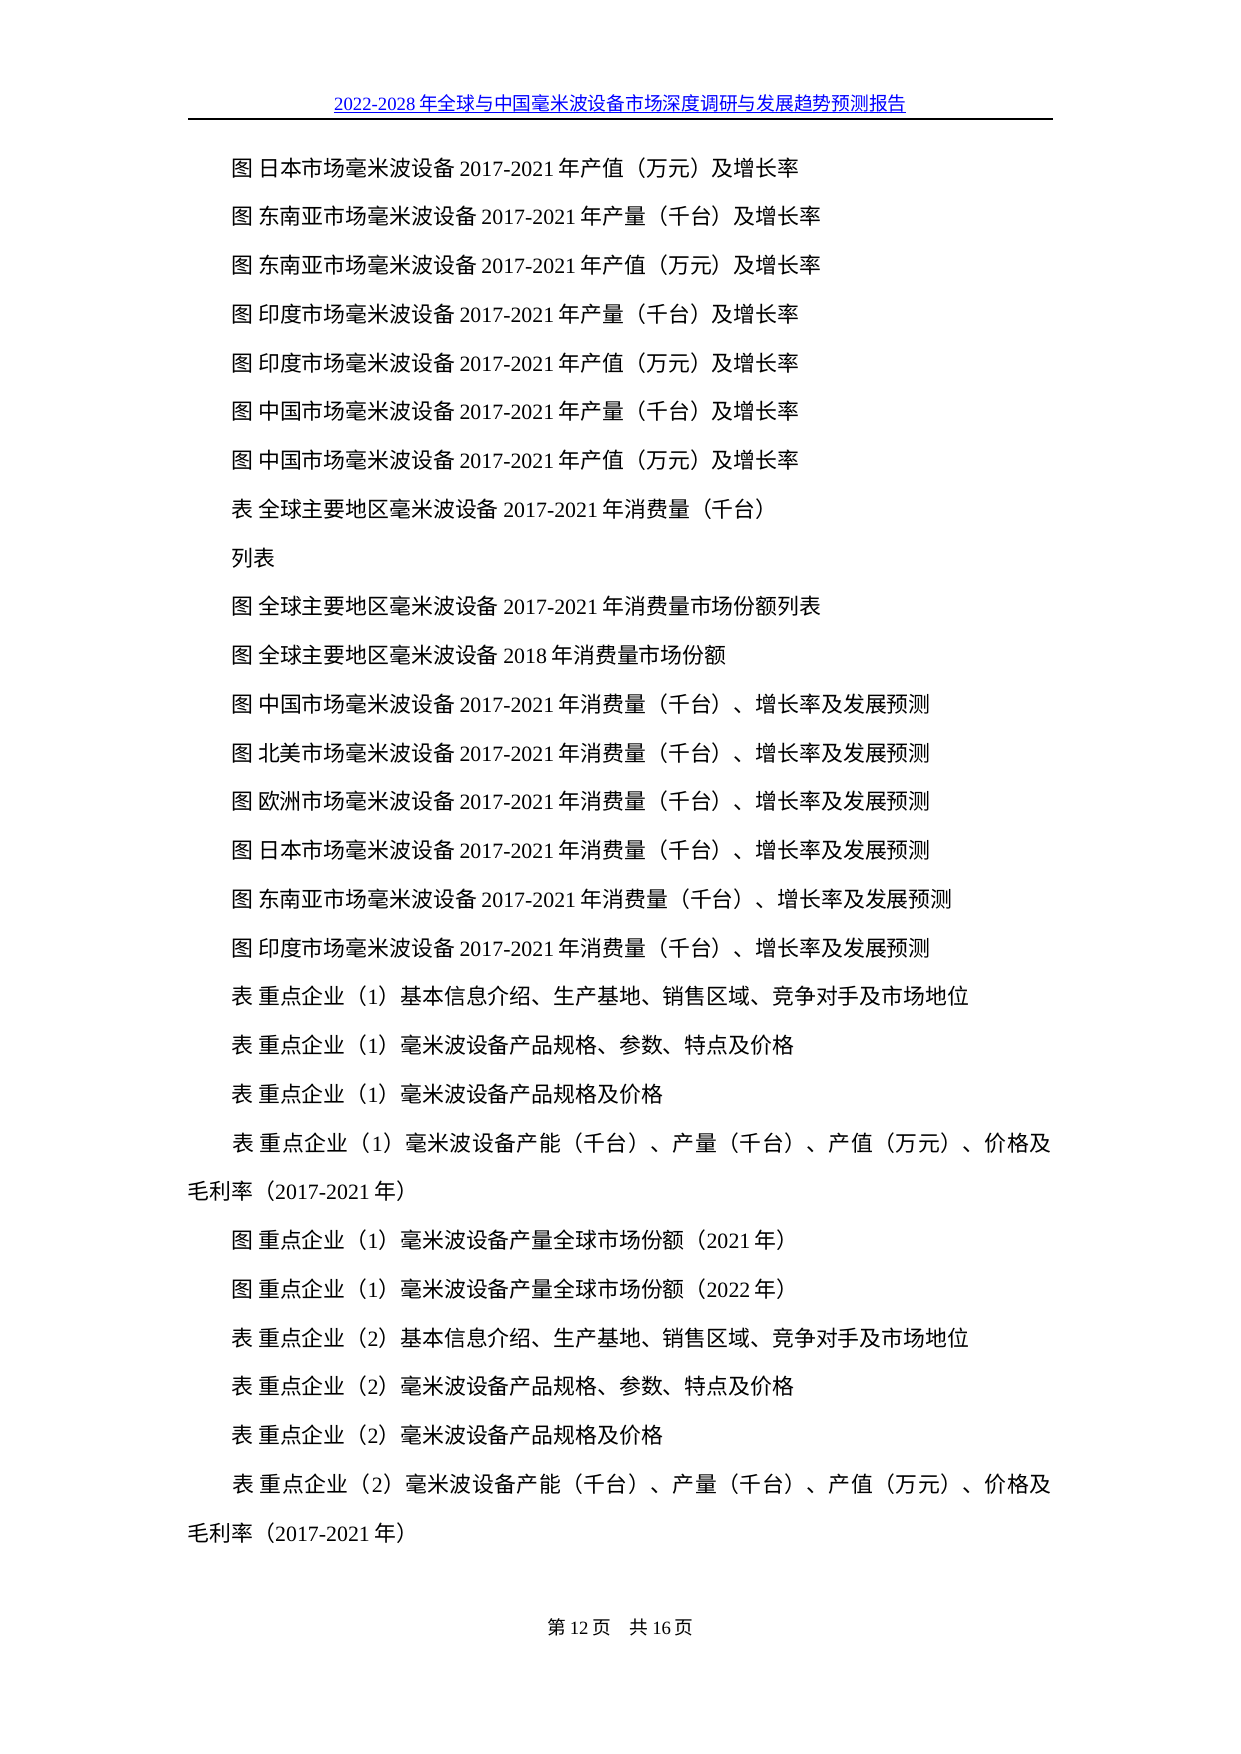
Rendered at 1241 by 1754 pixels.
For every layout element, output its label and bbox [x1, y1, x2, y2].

text [187, 150, 1053, 1548]
